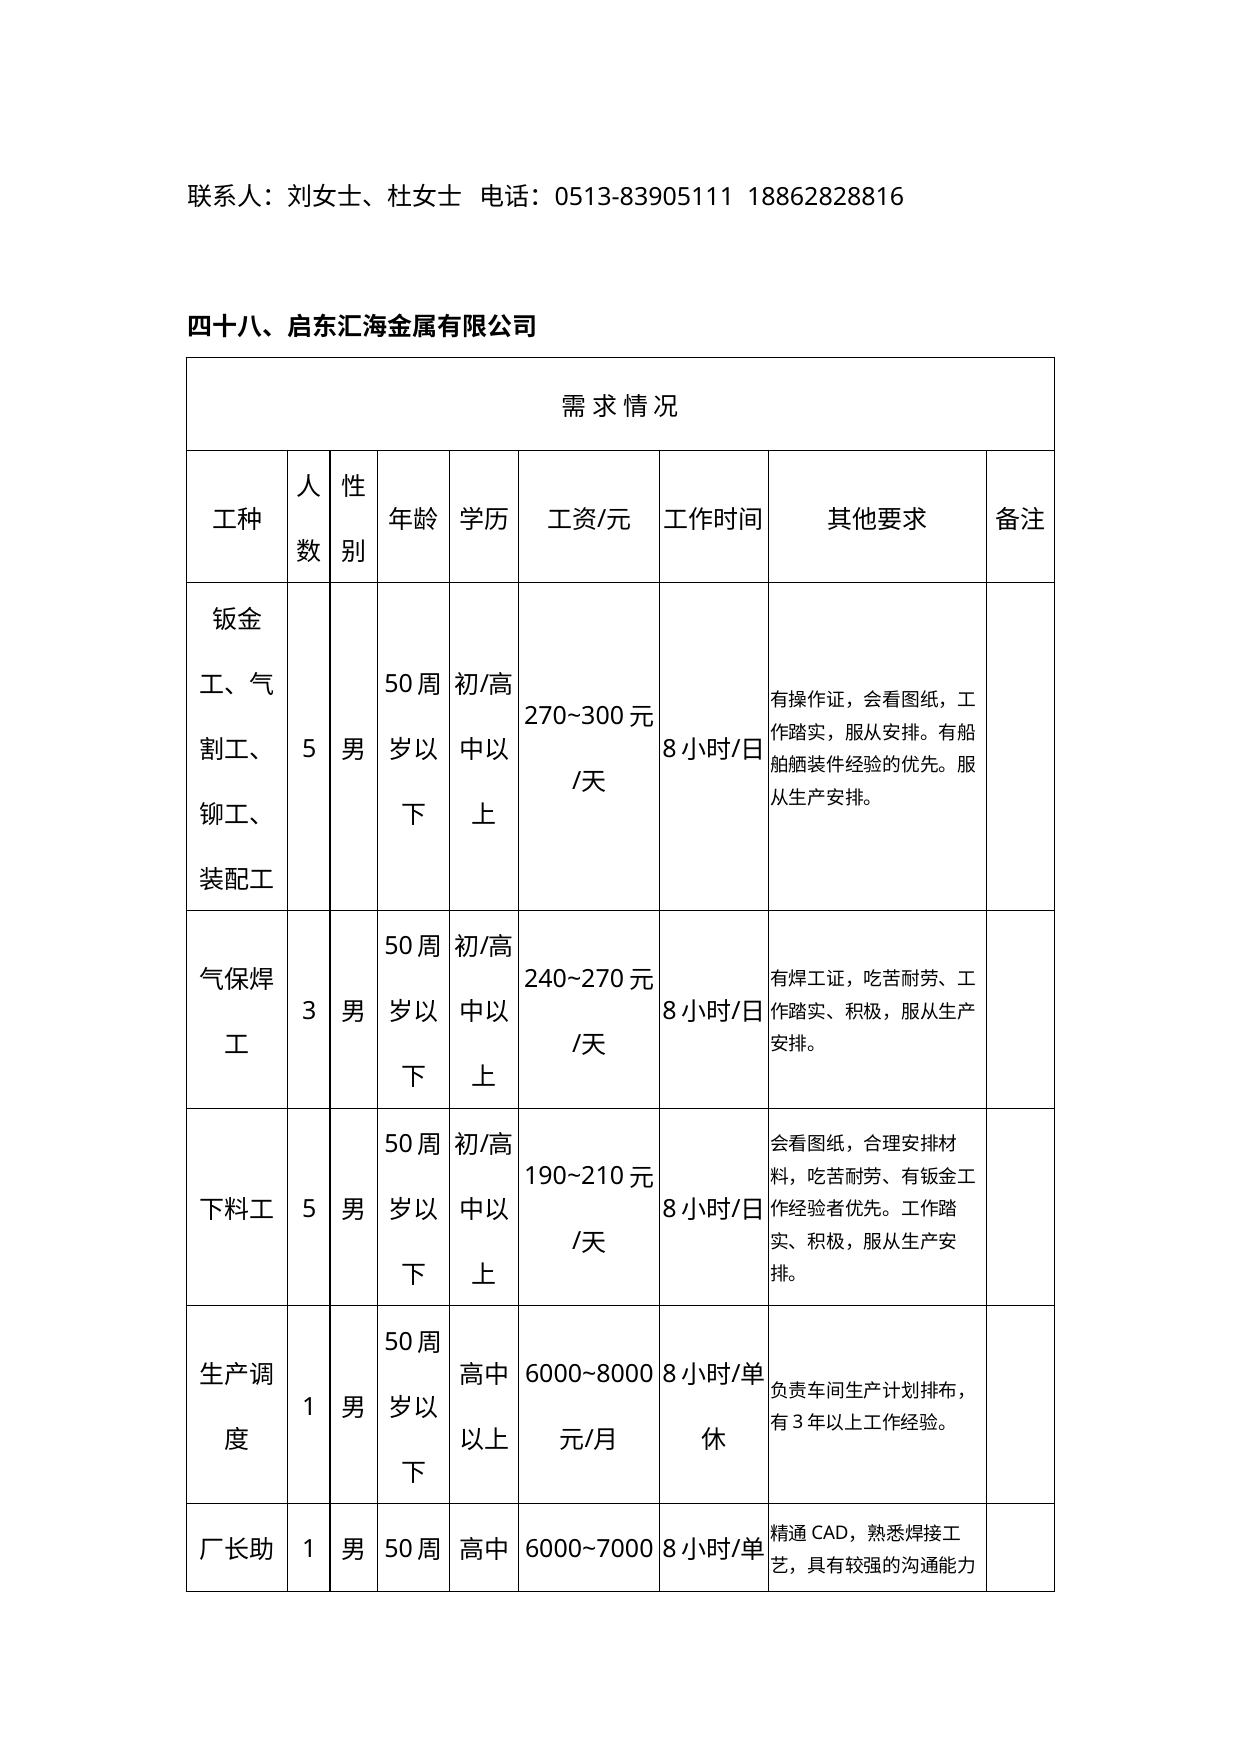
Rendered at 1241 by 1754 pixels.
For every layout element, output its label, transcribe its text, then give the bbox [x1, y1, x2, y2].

table_cell 190~210元/天 [519, 1109, 659, 1305]
table_cell 3 [288, 911, 329, 1107]
table_cell 有焊工证，吃苦耐劳、工作踏实、积极，服从生产安排。 [769, 911, 986, 1107]
table_cell 240~270元/天 [519, 911, 659, 1107]
table_cell 初/高中以上 [450, 1109, 518, 1305]
table_cell 8小时/单休 [660, 1504, 768, 1591]
table_cell 高中以上 [450, 1504, 518, 1591]
text 联系人：刘女士、杜女士 电话：0513-83905111 18862828816 [187, 162, 1053, 227]
table_cell 50周岁以下 [378, 1504, 449, 1591]
table_cell [987, 1109, 1054, 1305]
table_cell 50周岁以下 [378, 583, 449, 910]
table_cell [987, 583, 1054, 910]
table_cell [987, 911, 1054, 1107]
table_cell 厂长助理 [187, 1504, 287, 1591]
table_cell 8小时/日 [660, 1109, 768, 1305]
table_cell 男 [331, 1504, 377, 1591]
table_cell 270~300元/天 [519, 583, 659, 910]
table_cell 6000~7000元/月 [519, 1504, 659, 1591]
table_cell 男 [331, 911, 377, 1107]
table_cell 生产调度 [187, 1306, 287, 1503]
table_cell 1 [288, 1504, 329, 1591]
table_cell 气保焊工 [187, 911, 287, 1107]
table_cell 初/高中以上 [450, 583, 518, 910]
table_cell 有操作证，会看图纸，工作踏实，服从安排。有船舶舾装件经验的优先。服从生产安排。 [769, 583, 986, 910]
table_cell 男 [331, 1306, 377, 1503]
table_cell 男 [331, 583, 377, 910]
table_header 需 求 情 况 [187, 358, 1054, 450]
table_cell 会看图纸，合理安排材料，吃苦耐劳、有钣金工作经验者优先。工作踏实、积极，服从生产安排。 [769, 1109, 986, 1305]
table_cell 8小时/单休 [660, 1306, 768, 1503]
table_cell 男 [331, 1109, 377, 1305]
table_cell [987, 1504, 1054, 1591]
table_cell 性别 [331, 451, 377, 582]
text 四十八、启东汇海金属有限公司 [187, 292, 1053, 357]
table_cell 高中以上 [450, 1306, 518, 1503]
table_cell 1 [288, 1306, 329, 1503]
table_cell 工种 [187, 451, 287, 582]
table_cell 工作时间 [660, 451, 768, 582]
table_cell 工资/元 [519, 451, 659, 582]
table_cell 负责车间生产计划排布，有3年以上工作经验。 [769, 1306, 986, 1503]
table_cell 50周岁以下 [378, 1109, 449, 1305]
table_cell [769, 1504, 986, 1591]
table_cell 年龄 [378, 451, 449, 582]
table_cell 5 [288, 1109, 329, 1305]
table_cell 50周岁以下 [378, 1306, 449, 1503]
table_cell 8小时/日 [660, 911, 768, 1107]
table_cell 50周岁以下 [378, 911, 449, 1107]
table_cell 学历 [450, 451, 518, 582]
table_cell 钣金工、气割工、铆工、装配工 [187, 583, 287, 910]
table_cell 6000~8000元/月 [519, 1306, 659, 1503]
table_cell 下料工 [187, 1109, 287, 1305]
table_cell [987, 1306, 1054, 1503]
table_cell 其他要求 [769, 451, 986, 582]
table_cell 人数 [288, 451, 329, 582]
table_cell 初/高中以上 [450, 911, 518, 1107]
table_cell 备注 [987, 451, 1054, 582]
table_cell 5 [288, 583, 329, 910]
table_cell 8小时/日 [660, 583, 768, 910]
